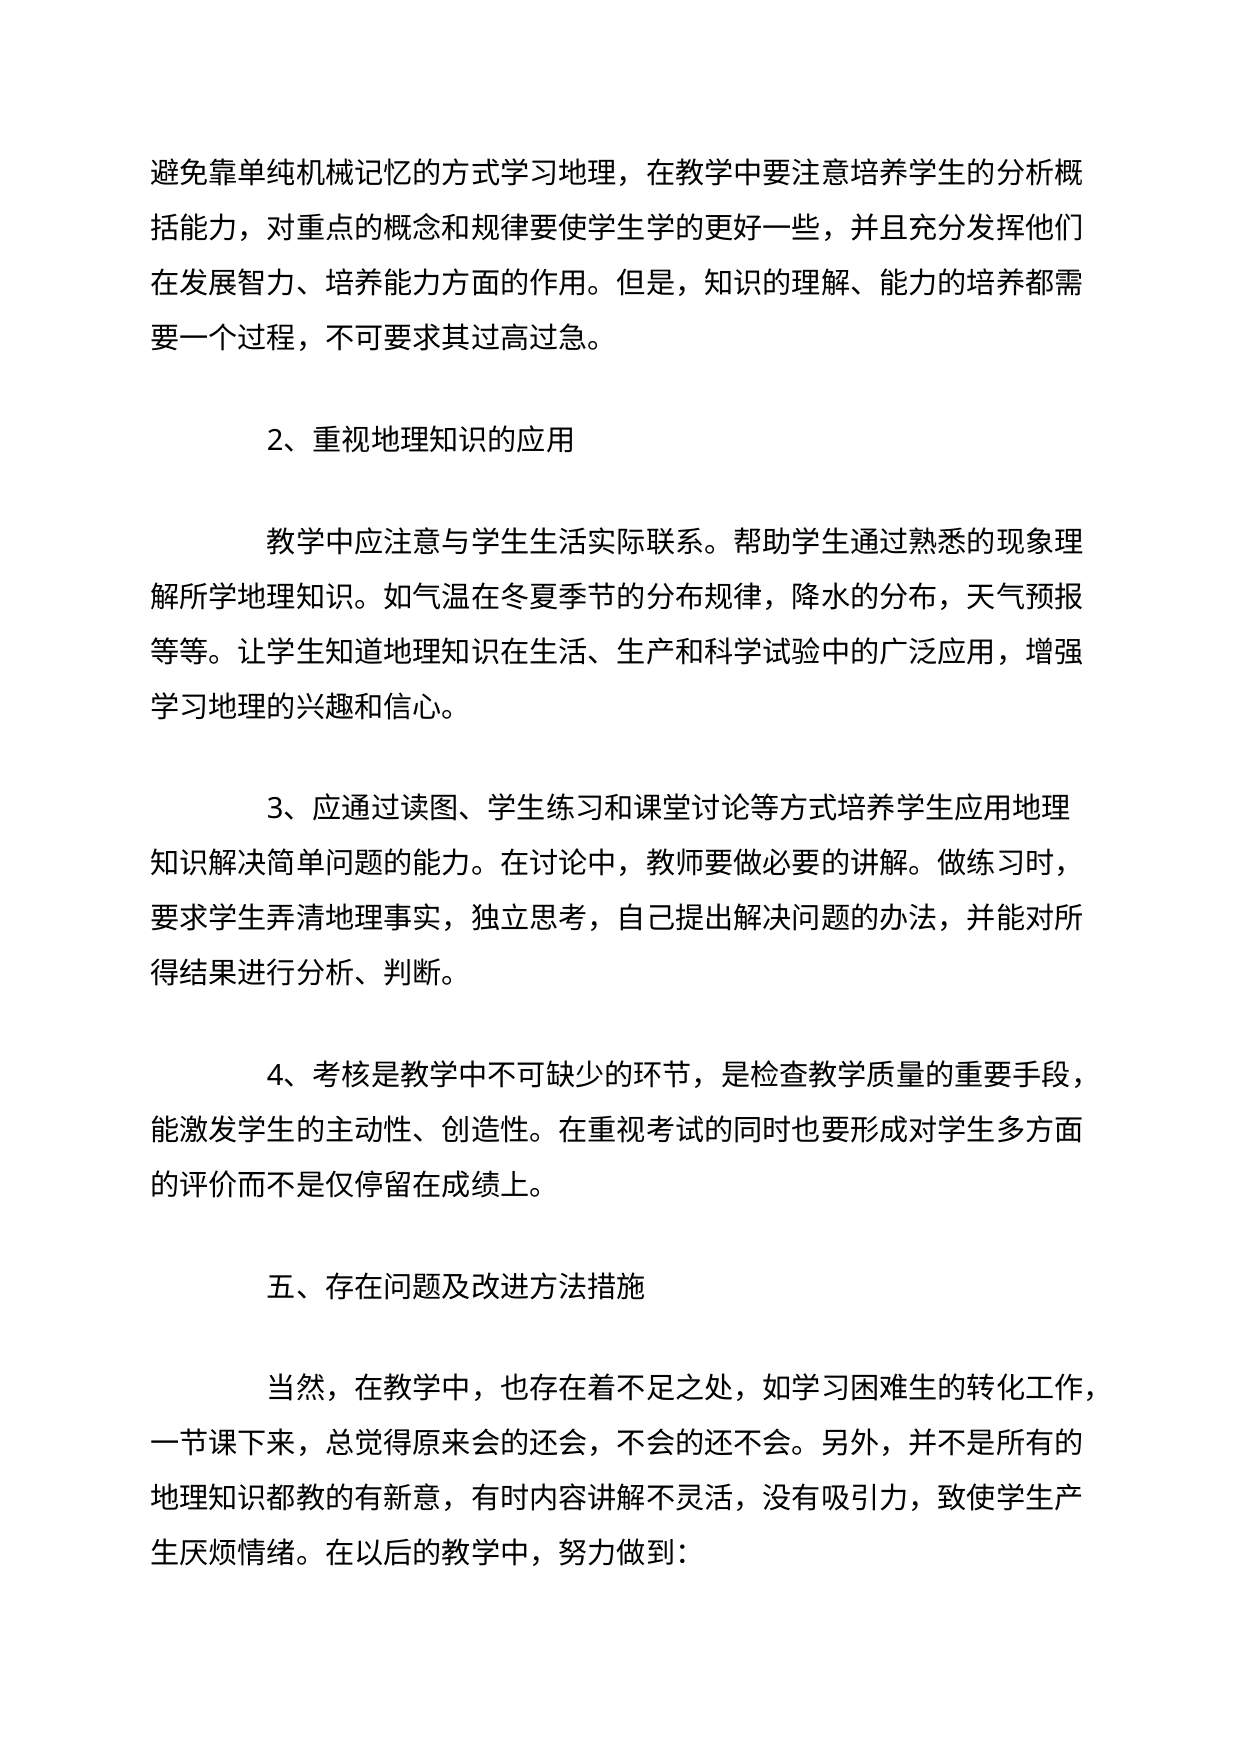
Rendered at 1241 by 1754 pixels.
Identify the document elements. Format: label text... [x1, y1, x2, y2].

text 教学中应注意与学生生活实际联系。帮助学生通过熟悉的现象理解所学地理知识。如气温在冬夏季节的分布规律，降水的分布，天气预报等等。让学生知道地理知识在生活、生产和科学试验中的广泛应用，增强学习地理的兴趣和信心。 [150, 518, 1090, 725]
text 五、存在问题及改进方法措施 [150, 1263, 1090, 1305]
text 2、重视地理知识的应用 [150, 416, 1090, 459]
text 4、考核是教学中不可缺少的环节，是检查教学质量的重要手段，能激发学生的主动性、创造性。在重视考试的同时也要形成对学生多方面的评价而不是仅停留在成绩上。 [150, 1051, 1090, 1204]
text 当然，在教学中，也存在着不足之处，如学习困难生的转化工作，一节课下来，总觉得原来会的还会，不会的还不会。另外，并不是所有的地理知识都教的有新意，有时内容讲解不灵活，没有吸引力，致使学生产生厌烦情绪。在以后的教学中，努力做到： [150, 1365, 1090, 1572]
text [150, 150, 1090, 357]
text 3、应通过读图、学生练习和课堂讨论等方式培养学生应用地理知识解决简单问题的能力。在讨论中，教师要做必要的讲解。做练习时，要求学生弄清地理事实，独立思考，自己提出解决问题的办法，并能对所得结果进行分析、判断。 [150, 785, 1090, 992]
